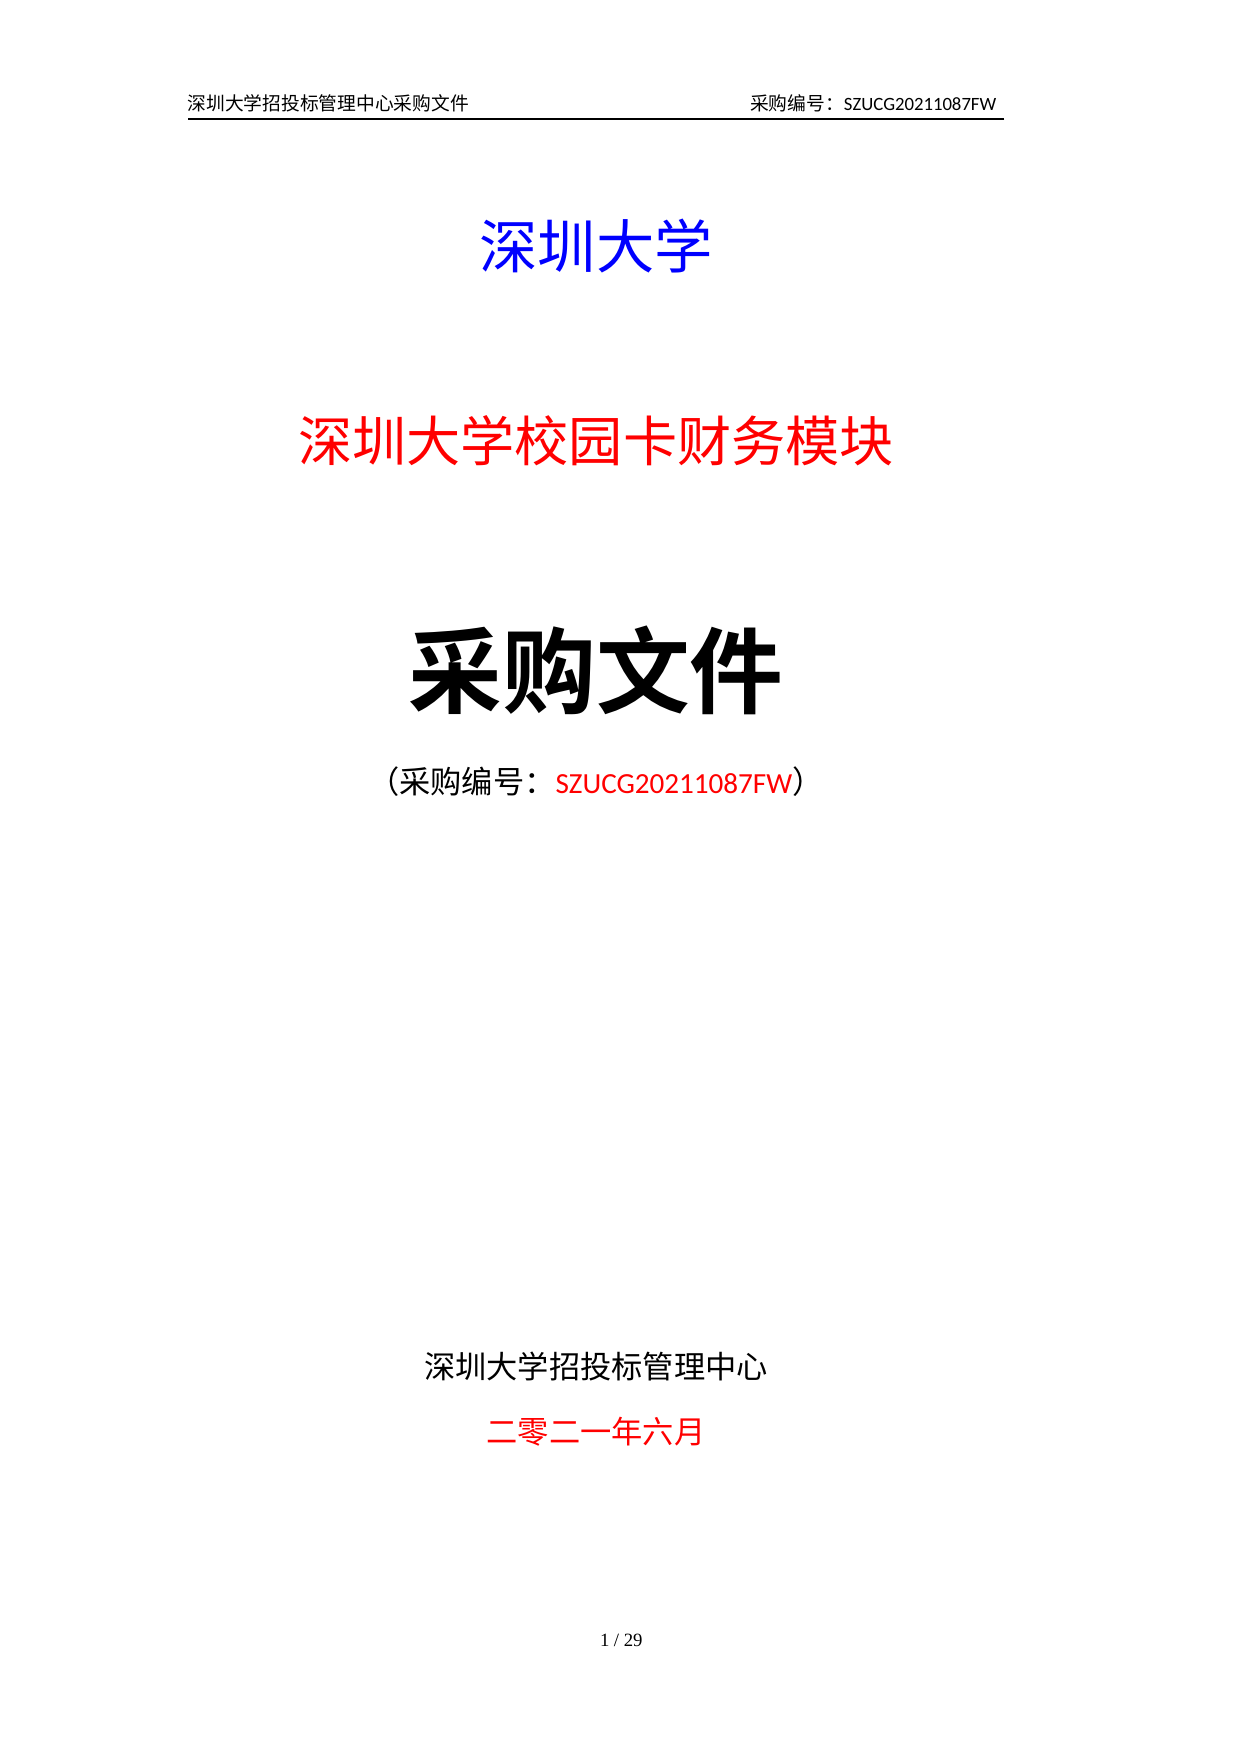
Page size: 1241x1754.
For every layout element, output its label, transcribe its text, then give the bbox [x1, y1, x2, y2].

text 深圳大学 [187, 194, 1004, 292]
text 二零二一年六月谈判邀请书 [187, 1397, 1004, 1462]
text （采购编号：SZUCG20211087FW） [187, 747, 1004, 812]
text 深圳大学招投标管理中心 [187, 1332, 1004, 1397]
text 深圳大学校园卡财务模块 [187, 389, 1004, 487]
text 采购文件 [187, 584, 1004, 747]
